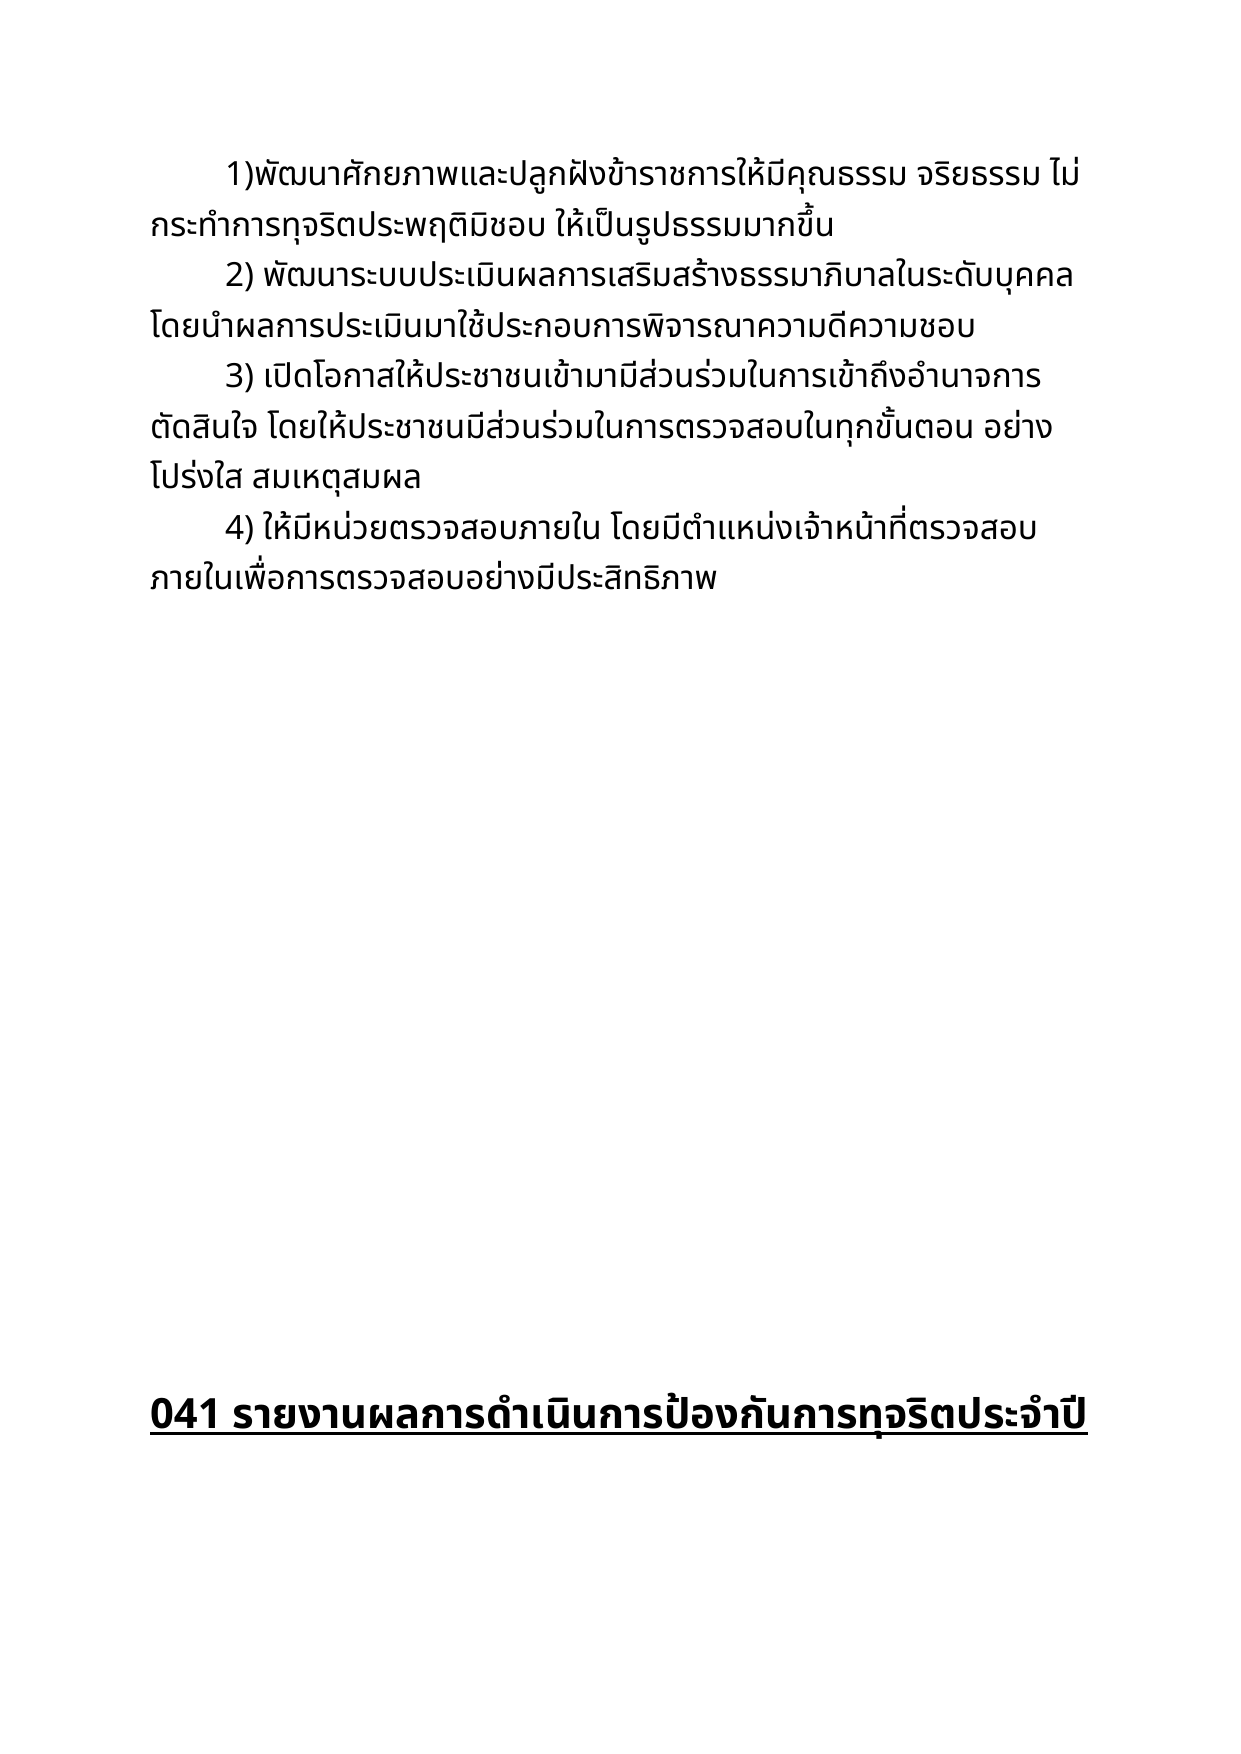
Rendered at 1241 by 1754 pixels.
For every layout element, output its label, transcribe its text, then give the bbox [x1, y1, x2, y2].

text 4) ให้มีหน่วยตรวจสอบภายใน โดยมีตำแหน่งเจ้าหน้าที่ตรวจสอบภายในเพื่อการตรวจสอบอย่างมีประสิทธิภาพ [150, 503, 1090, 604]
text 2) พัฒนาระบบประเมินผลการเสริมสร้างธรรมาภิบาลในระดับบุคคล โดยนำผลการประเมินมาใช้ประกอบการพิจารณาความดีความชอบ [150, 251, 1090, 352]
text 1)พัฒนาศักยภาพและปลูกฝังข้าราชการให้มีคุณธรรม จริยธรรม ไม่กระทำการทุจริตประพฤติมิชอบ ให้เป็นรูปธรรมมากขึ้น [150, 150, 1090, 251]
text 041 รายงานผลการดำเนินการป้องกันการทุจริตประจำปี [150, 1384, 1090, 1447]
text 3) เปิดโอกาสให้ประชาชนเข้ามามีส่วนร่วมในการเข้าถึงอำนาจการตัดสินใจ โดยให้ประชาชนมีส่วนร่วมในการตรวจสอบในทุกขั้นตอน อย่างโปร่งใส สมเหตุสมผล [150, 352, 1090, 503]
